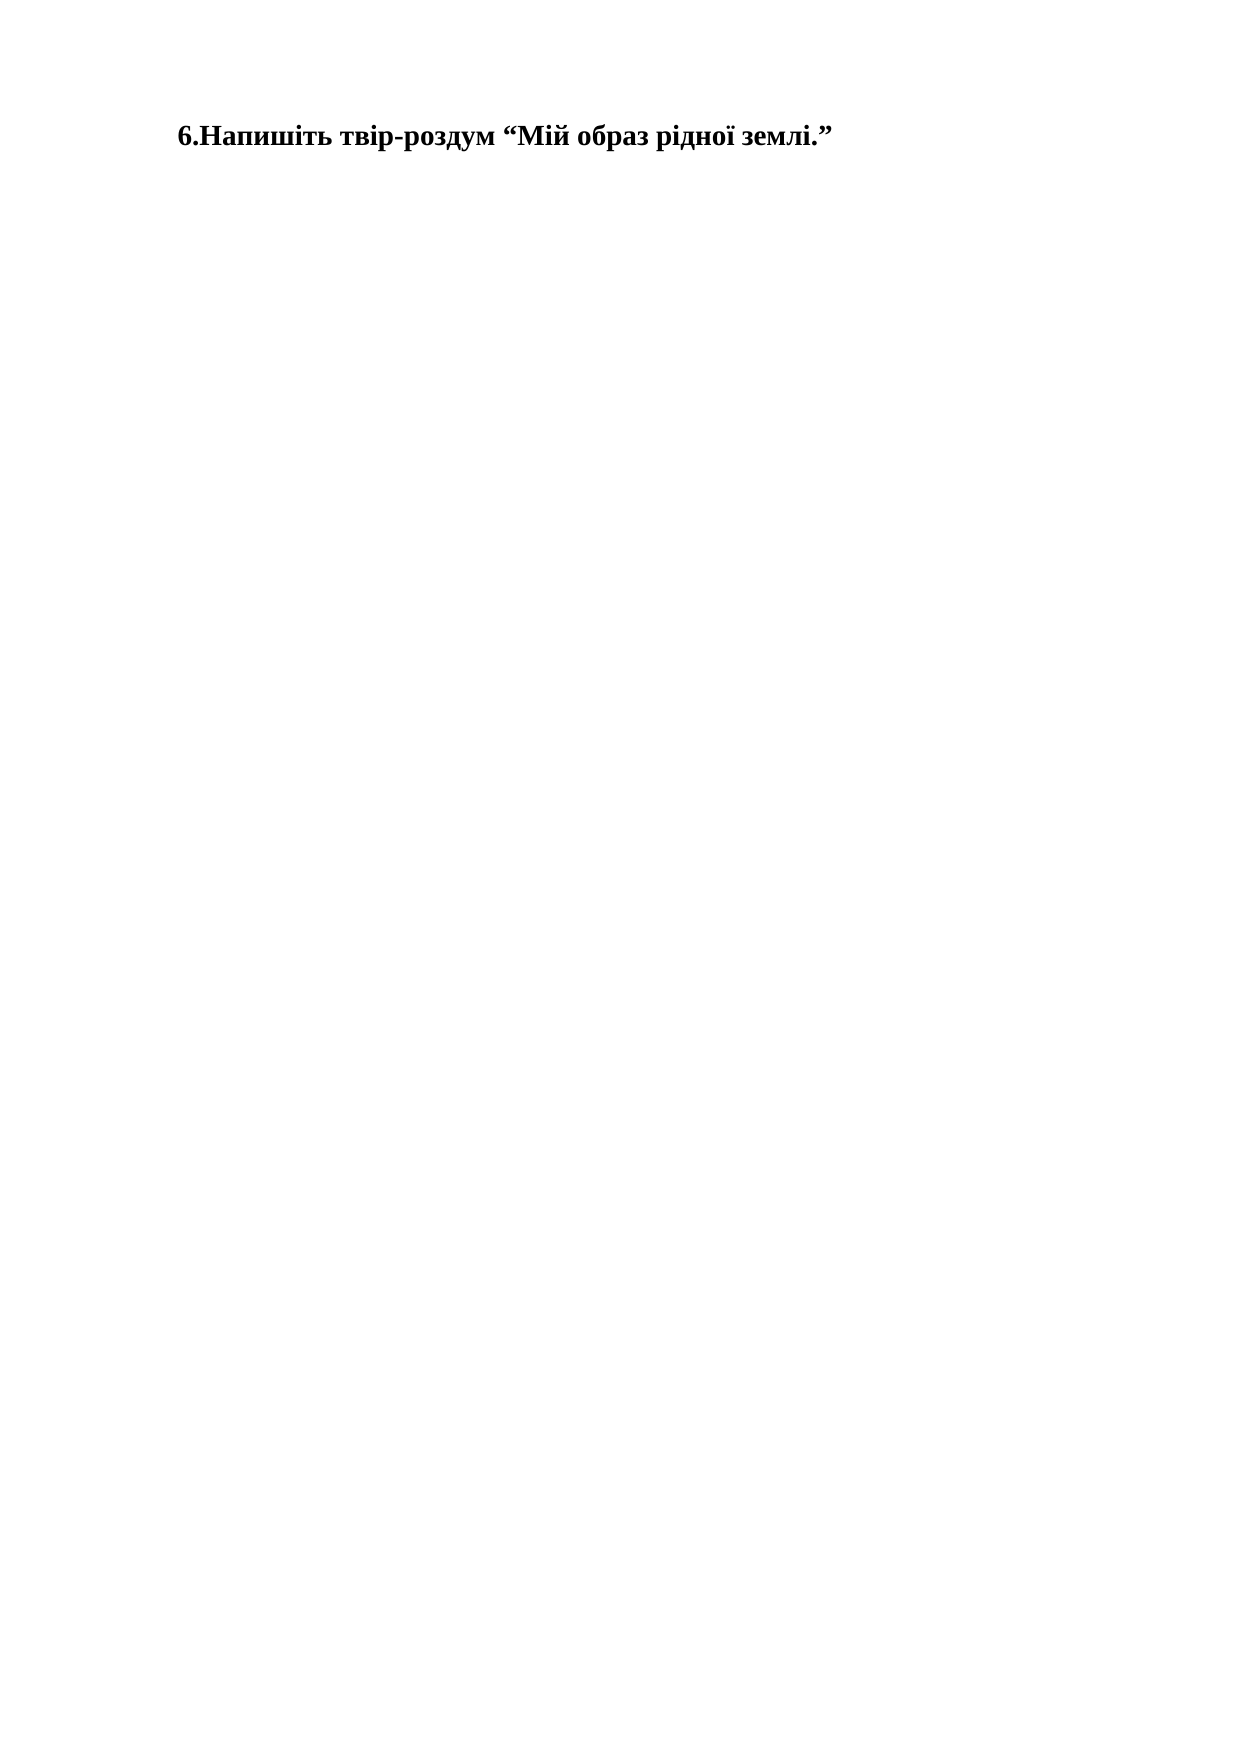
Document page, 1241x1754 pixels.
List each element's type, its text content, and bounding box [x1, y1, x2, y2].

text 6.Напишіть твір-роздум “Мій образ рідної землі.” [177, 118, 1152, 152]
